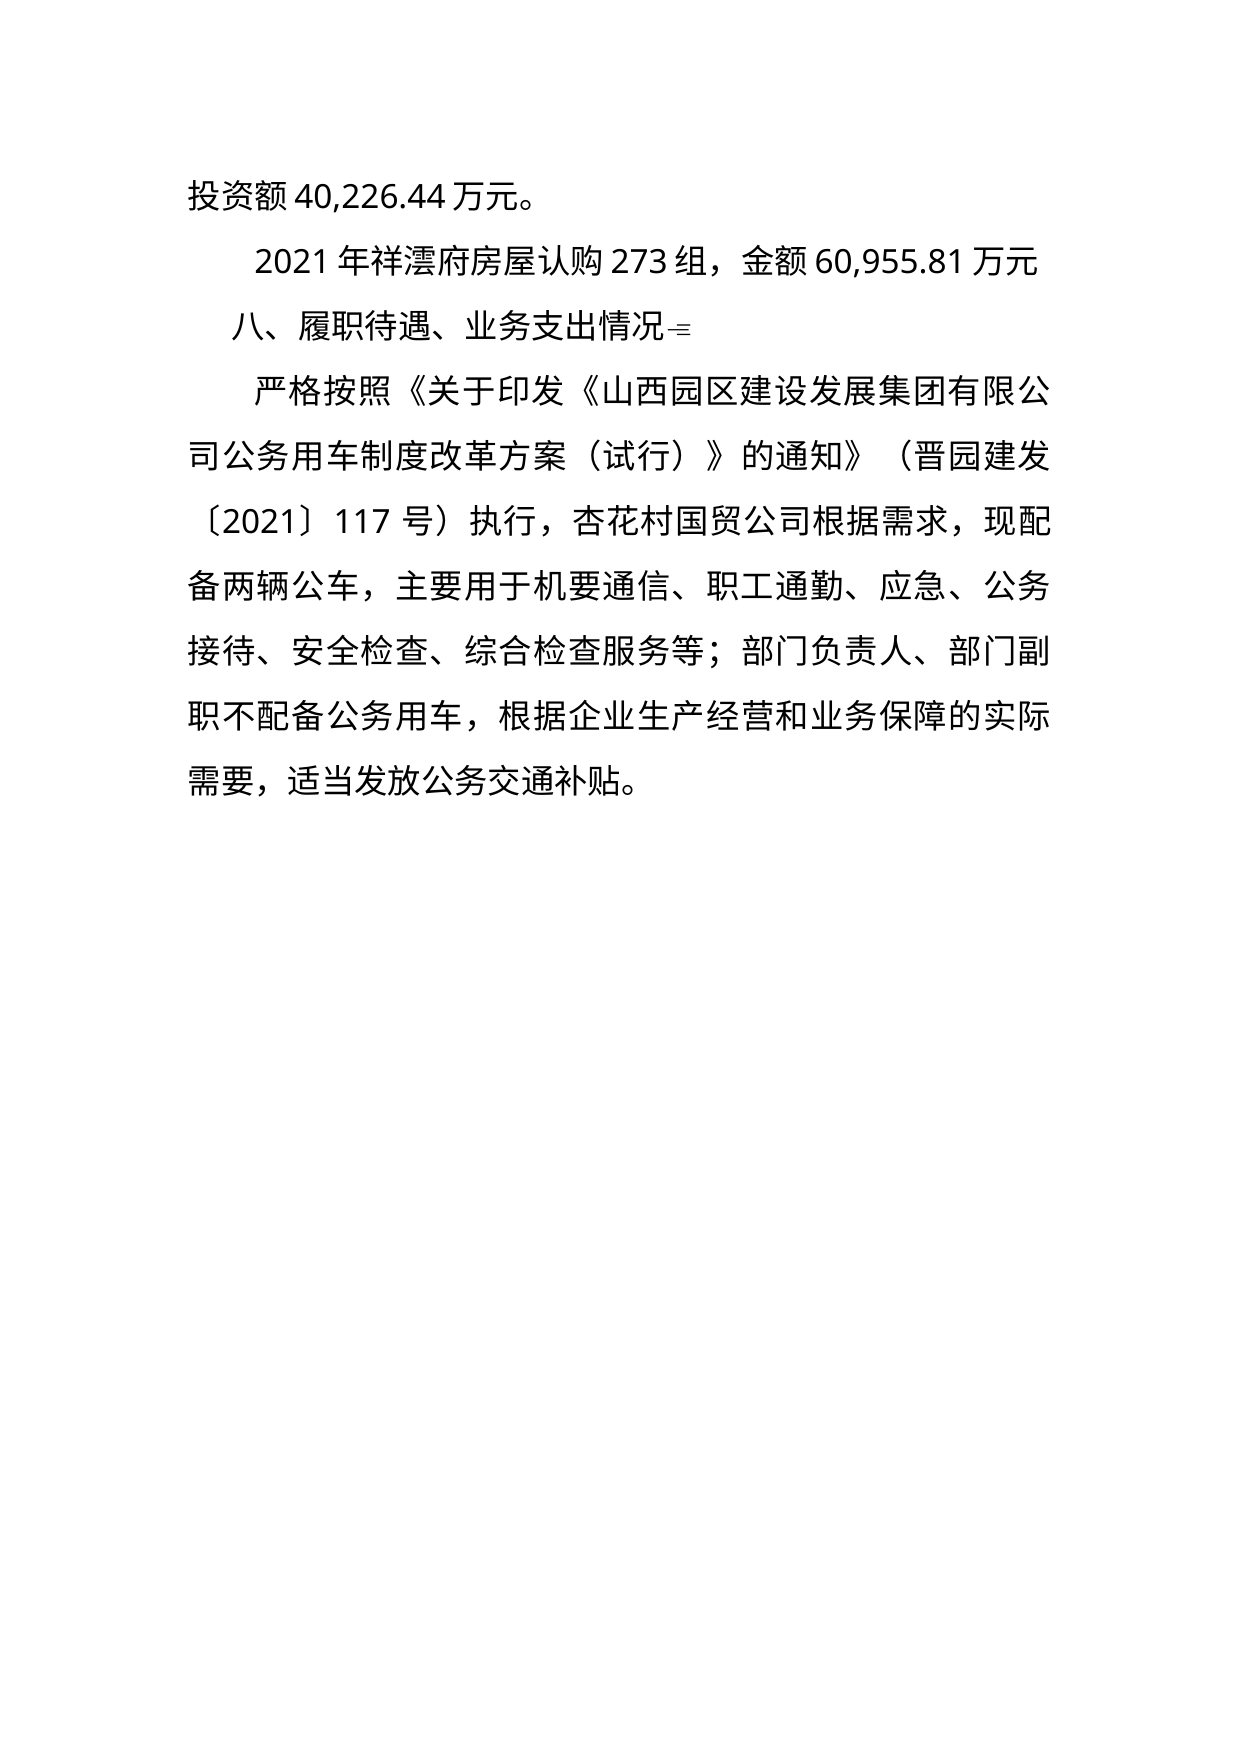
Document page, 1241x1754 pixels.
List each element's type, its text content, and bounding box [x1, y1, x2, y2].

list 八、履职待遇、业务支出情况 [231, 292, 1053, 357]
text 严格按照《关于印发《山西园区建设发展集团有限公司公务用车制度改革方案（试行）》的通知》（晋园建发〔2021〕117 号）执行，杏花村国贸公司根据需求，现配备两辆公车，主要用于机要通信、职工通勤、应急、公务接待、安全检查、综合检查服务等；部门负责人、部门副职不配备公务用车，根据企业生产经营和业务保障的实际需要，适当发放公务交通补贴。 [187, 357, 1053, 812]
text 2021年祥澐府房屋认购273组，金额60,955.81万元 [187, 227, 1053, 292]
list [187, 162, 1053, 227]
